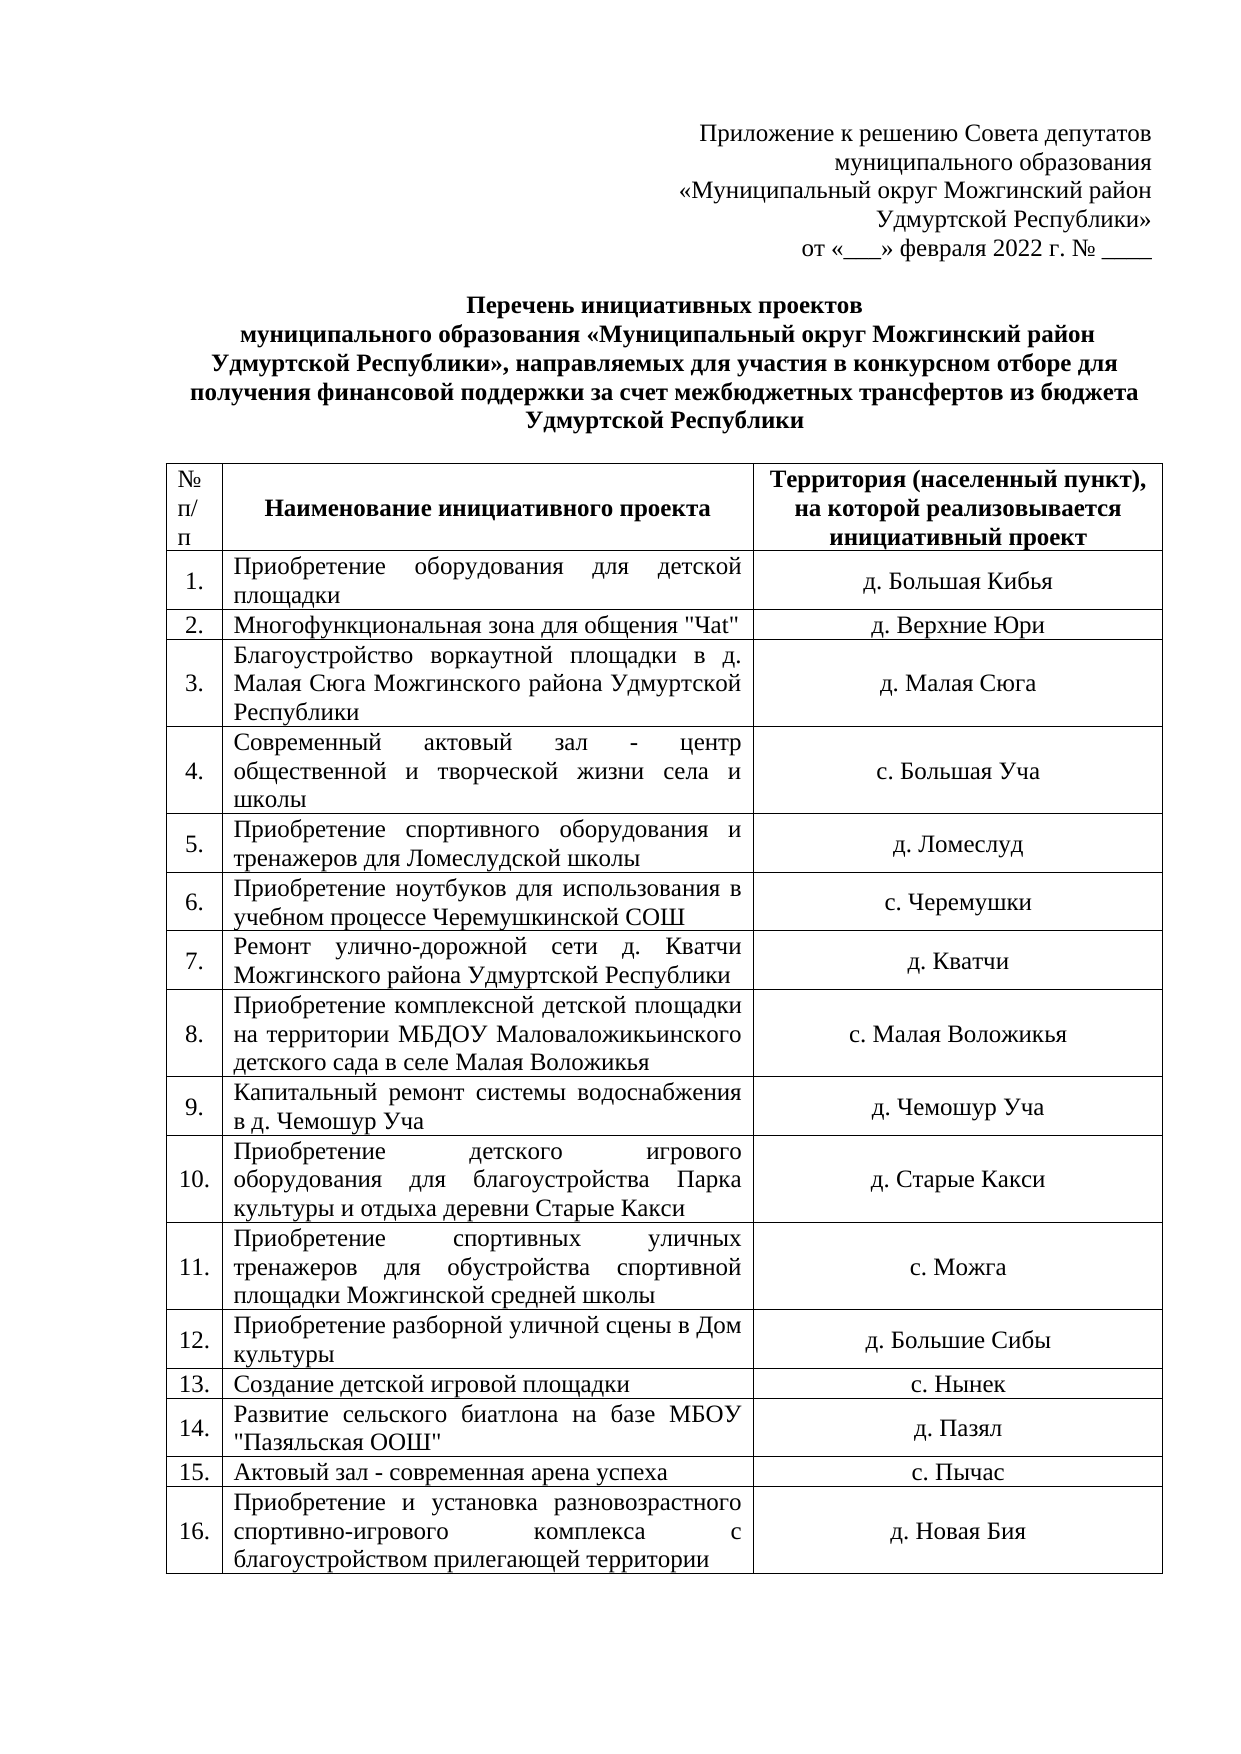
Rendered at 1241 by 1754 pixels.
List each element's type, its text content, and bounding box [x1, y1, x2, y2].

text Перечень инициативных проектов [177, 291, 1152, 319]
table_cell 6. [167, 873, 222, 930]
table_cell Приобретение спортивного оборудования и тренажеров для Ломеслудской школы [223, 814, 753, 872]
table_cell с. Пычас [754, 1457, 1162, 1486]
table_cell с. Нынек [754, 1369, 1162, 1398]
table_cell д. Пазял [754, 1399, 1162, 1456]
table_cell 12. [167, 1310, 222, 1368]
text Приложение к решению Совета депутатов [177, 118, 1152, 147]
table_cell Приобретение разборной уличной сцены в Дом культуры [223, 1310, 753, 1368]
table_cell с. Черемушки [754, 873, 1162, 930]
table_cell Ремонт улично-дорожной сети д. Кватчи Можгинского района Удмуртской Республики [223, 931, 753, 989]
table_cell 4. [167, 727, 222, 813]
table_cell Приобретение и установка разновозрастного спортивно-игрового комплекса с благоустройством прилегающей территории [223, 1487, 753, 1573]
table_cell 9. [167, 1077, 222, 1135]
table_header № п/п [167, 464, 222, 550]
table_cell Приобретение оборудования для детской площадки [223, 551, 753, 609]
table_cell д. Старые Какси [754, 1136, 1162, 1222]
table_cell д. Малая Сюга [754, 640, 1162, 726]
table_cell 1. [167, 551, 222, 609]
text Удмуртской Республики» [177, 204, 1152, 233]
table_cell д. Большая Кибья [754, 551, 1162, 609]
table_cell 13. [167, 1369, 222, 1398]
table_cell 10. [167, 1136, 222, 1222]
table_cell Приобретение ноутбуков для использования в учебном процессе Черемушкинской СОШ [223, 873, 753, 930]
table_cell 7. [167, 931, 222, 989]
table_header Территория (населенный пункт), на которой реализовывается инициативный проект [754, 464, 1162, 550]
table_cell д. Чемошур Уча [754, 1077, 1162, 1135]
table_cell д. Верхние Юри [754, 610, 1162, 639]
table_cell с. Большая Уча [754, 727, 1162, 813]
table_cell 15. [167, 1457, 222, 1486]
table_cell д. Ломеслуд [754, 814, 1162, 872]
table_cell 11. [167, 1223, 222, 1309]
table_cell 16. [167, 1487, 222, 1573]
table_cell с. Можга [754, 1223, 1162, 1309]
table_cell Приобретение детского игрового оборудования для благоустройства Парка культуры и отдыха деревни Старые Какси [223, 1136, 753, 1222]
table_cell Современный актовый зал - центр общественной и творческой жизни села и школы [223, 727, 753, 813]
table_cell д. Кватчи [754, 931, 1162, 989]
table_cell 14. [167, 1399, 222, 1456]
table_cell 3. [167, 640, 222, 726]
table_cell Благоустройство воркаутной площадки в д. Малая Сюга Можгинского района Удмуртской Республики [223, 640, 753, 726]
text муниципального образования [177, 147, 1152, 176]
table_header Наименование инициативного проекта [223, 464, 753, 550]
text муниципального образования «Муниципальный округ Можгинский район Удмуртской Республики», направляемых для участия в конкурсном отборе для получения финансовой поддержки за счет межбюджетных трансфертов из бюджета Удмуртской Республики [177, 319, 1152, 434]
table_cell Капитальный ремонт системы водоснабжения в д. Чемошур Уча [223, 1077, 753, 1135]
table_cell с. Малая Воложикья [754, 990, 1162, 1076]
table_cell 5. [167, 814, 222, 872]
text от «___» февраля 2022 г. № ____ [177, 233, 1152, 262]
table_cell д. Новая Бия [754, 1487, 1162, 1573]
table_cell Актовый зал - современная арена успеха [223, 1457, 753, 1486]
text «Муниципальный округ Можгинский район [177, 176, 1152, 204]
table_cell 8. [167, 990, 222, 1076]
table_cell Приобретение комплексной детской площадки на территории МБДОУ Маловаложикьинского детского сада в селе Малая Воложикья [223, 990, 753, 1076]
table_cell 2. [167, 610, 222, 639]
table_cell Создание детской игровой площадки [223, 1369, 753, 1398]
table_cell Многофункциональная зона для общения "Чаt" [223, 610, 753, 639]
table_cell Приобретение спортивных уличных тренажеров для обустройства спортивной площадки Можгинской средней школы [223, 1223, 753, 1309]
table_cell Развитие сельского биатлона на базе МБОУ "Пазяльская ООШ" [223, 1399, 753, 1456]
table_cell д. Большие Сибы [754, 1310, 1162, 1368]
